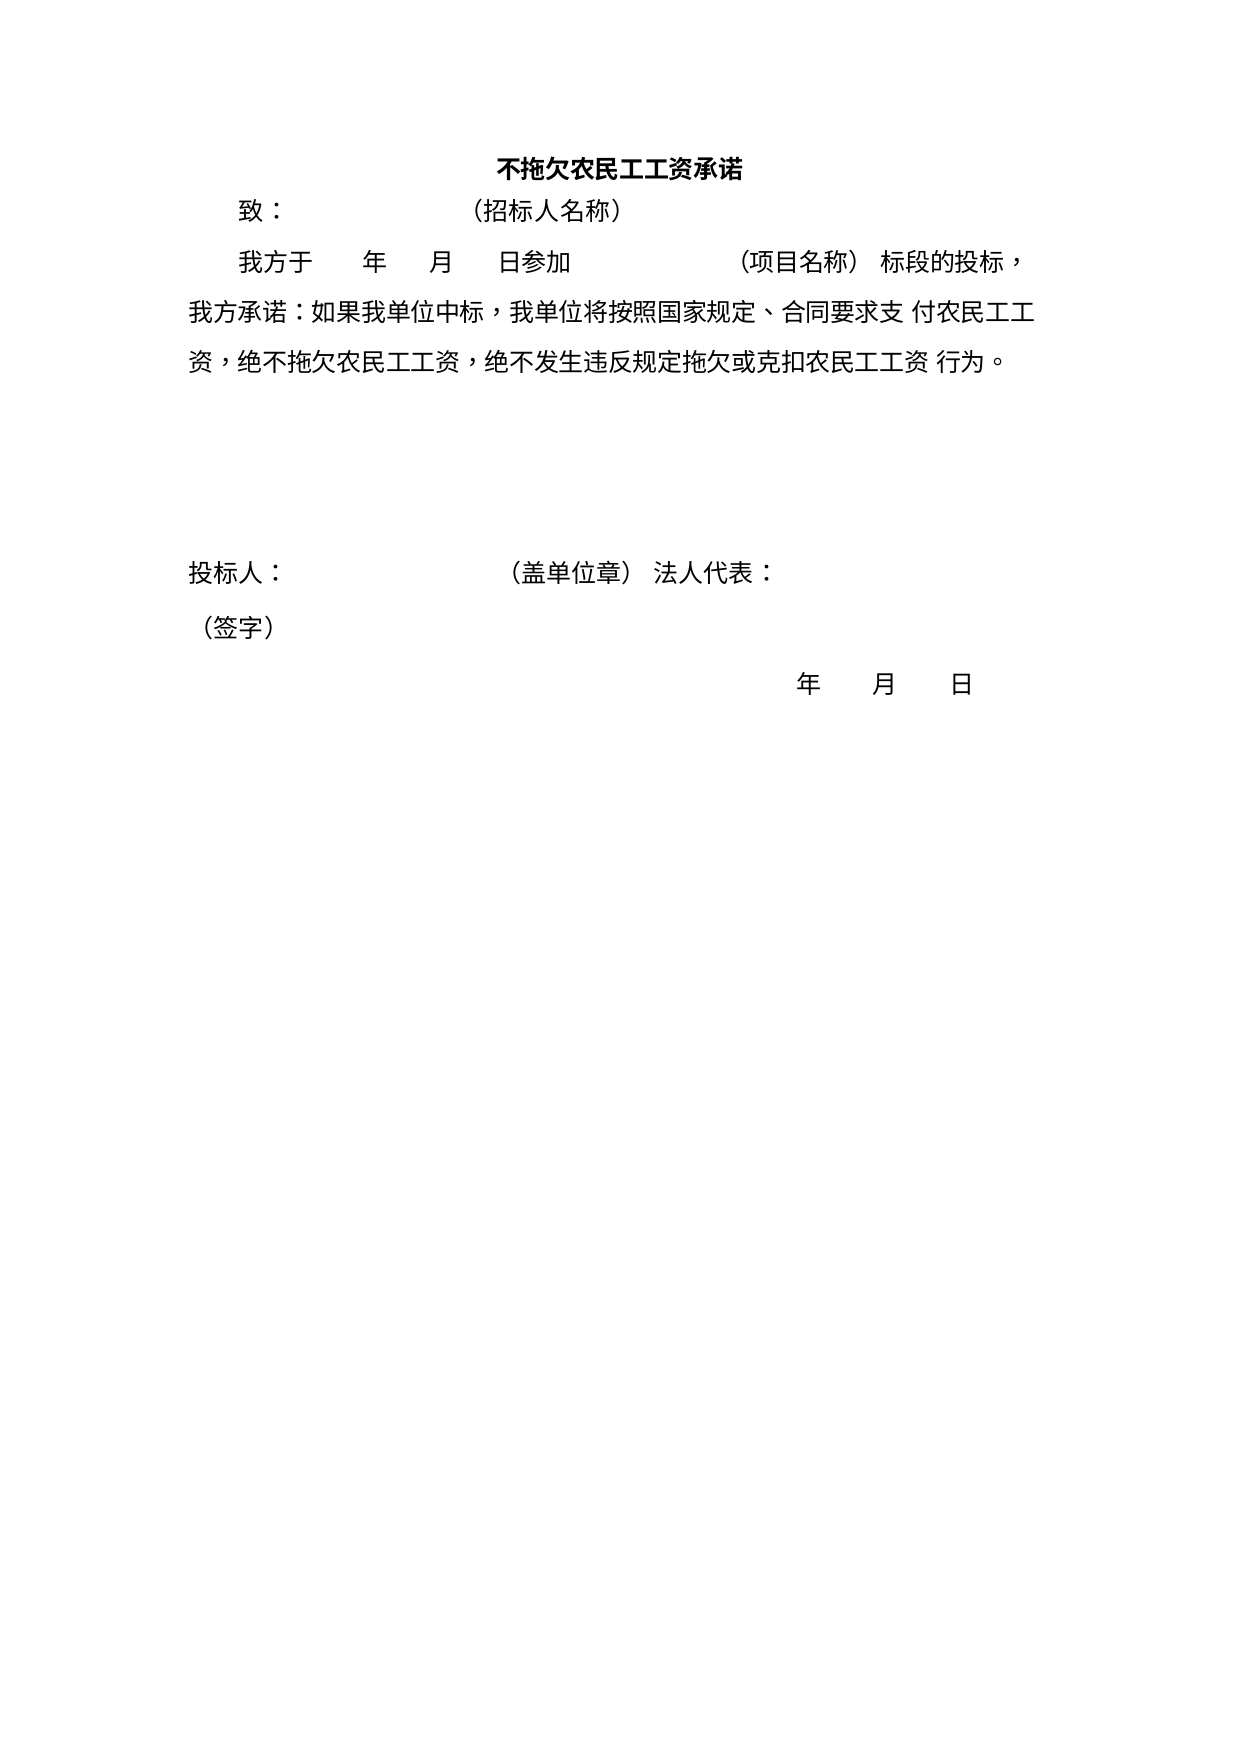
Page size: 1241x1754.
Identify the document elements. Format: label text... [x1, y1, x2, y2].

text 投标人： （盖单位章） 法人代表： （签字） [188, 556, 836, 644]
text 不拖欠农民工工资承诺 [496, 154, 1054, 185]
text 我方于 年 月 日参加 （项目名称） 标段的投标，我方承诺：如果我单位中标，我单位将按照国家规定、合同要求支 付农民工工资，绝不拖欠农民工工资，绝不发生违反规定拖欠或克扣农民工工资 行为。 [188, 245, 1053, 379]
text 致： （招标人名称） [238, 196, 1054, 226]
text 年 月 日 [678, 669, 1054, 700]
